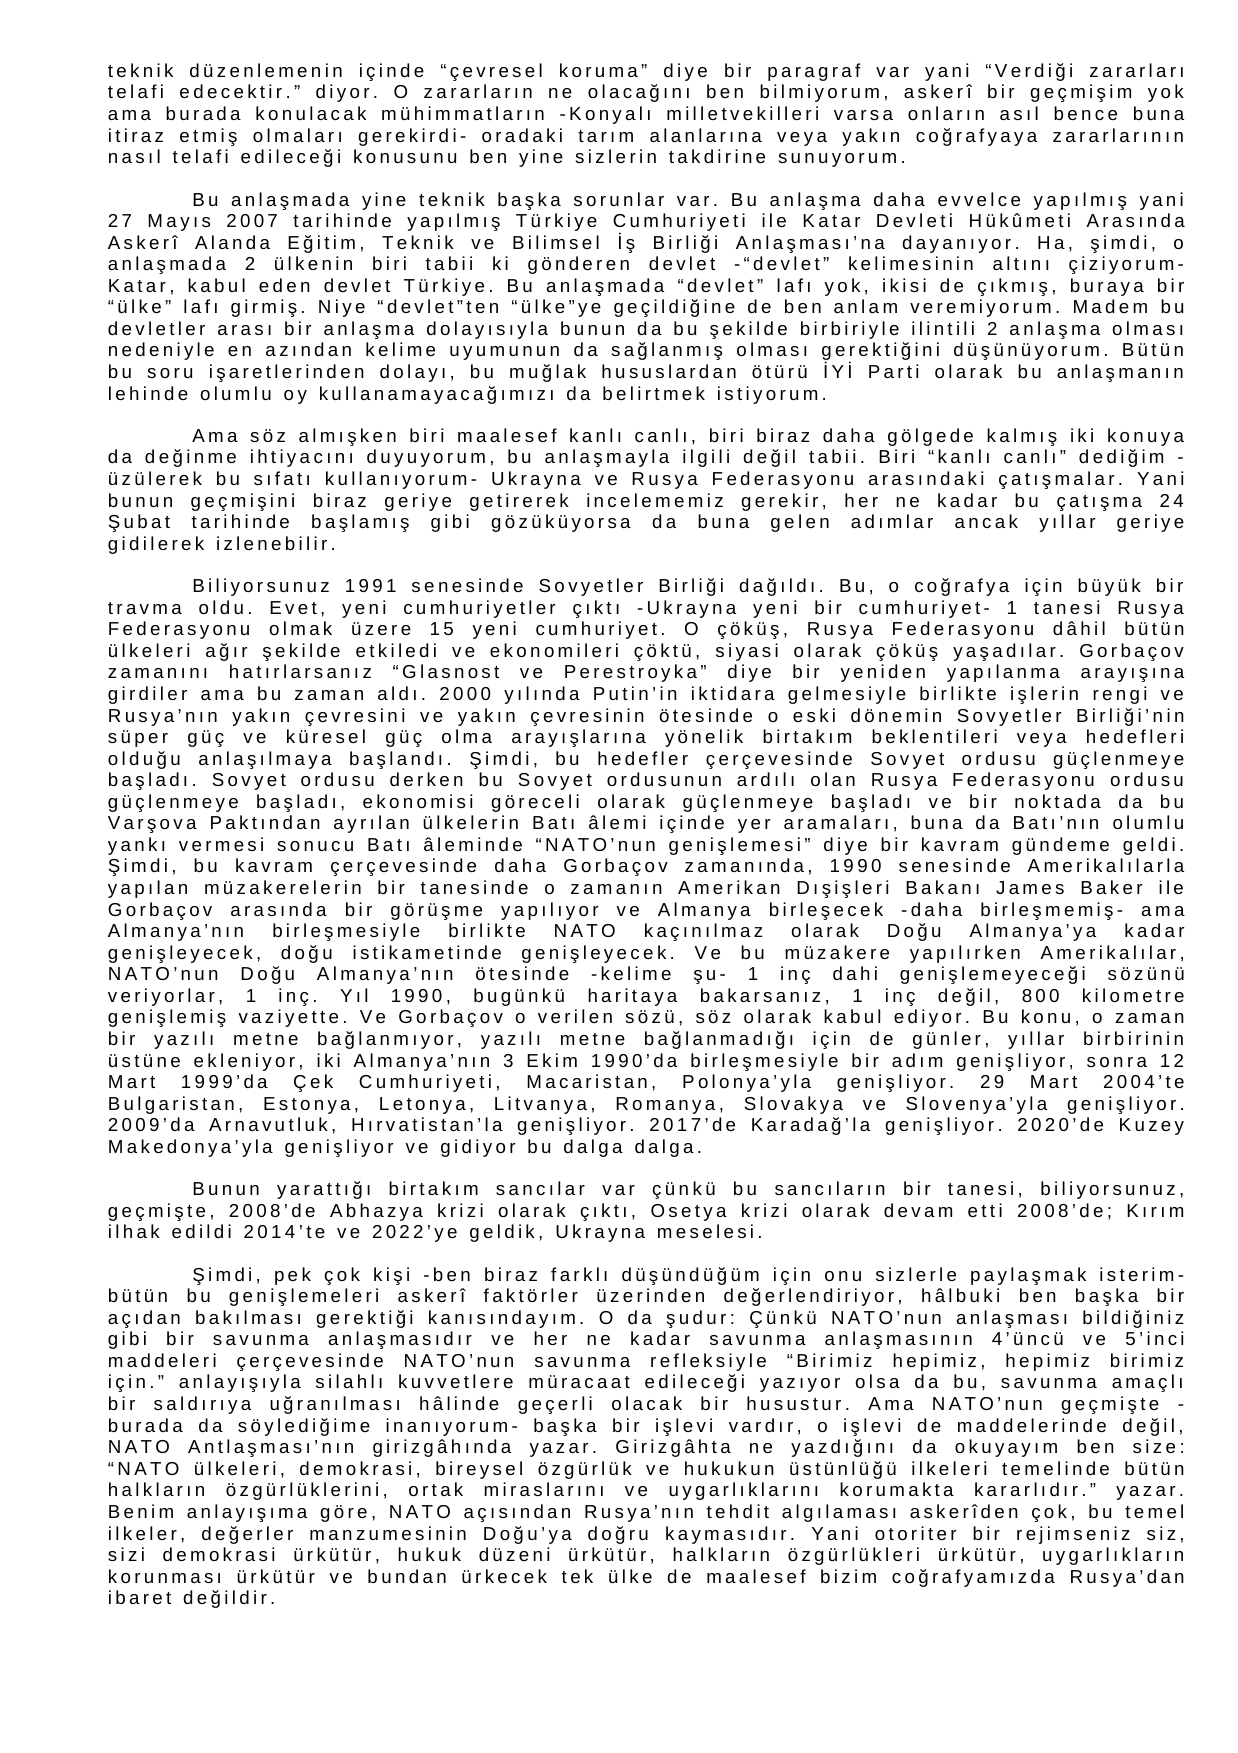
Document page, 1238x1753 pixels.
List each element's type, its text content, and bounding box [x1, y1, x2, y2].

text Ama söz almışken biri maalesef kanlı canlı, biri biraz daha gölgede kalmış iki konuya da değinme ihtiyacını duyuyorum, bu anlaşmayla ilgili değil tabii. Biri “kanlı canlı” dediğim -üzülerek bu sıfatı kullanıyorum- Ukrayna ve Rusya Federasyonu arasındaki çatışmalar. Yani bunun geçmişini biraz geriye getirerek incelememiz gerekir, her ne kadar bu çatışma 24 Şubat tarihinde başlamış gibi gözüküyorsa da buna gelen adımlar ancak yıllar geriye gidilerek izlenebilir. [108, 425, 1186, 554]
text Biliyorsunuz 1991 senesinde Sovyetler Birliği dağıldı. Bu, o coğrafya için büyük bir travma oldu. Evet, yeni cumhuriyetler çıktı -Ukrayna yeni bir cumhuriyet- 1 tanesi Rusya Federasyonu olmak üzere 15 yeni cumhuriyet. O çöküş, Rusya Federasyonu dâhil bütün ülkeleri ağır şekilde etkiledi ve ekonomileri çöktü, siyasi olarak çöküş yaşadılar. Gorbaçov zamanını hatırlarsanız “Glasnost ve Perestroyka” diye bir yeniden yapılanma arayışına girdiler ama bu zaman aldı. 2000 yılında Putin’in iktidara gelmesiyle birlikte işlerin rengi ve Rusya’nın yakın çevresini ve yakın çevresinin ötesinde o eski dönemin Sovyetler Birliği’nin süper güç ve küresel güç olma arayışlarına yönelik birtakım beklentileri veya hedefleri olduğu anlaşılmaya başlandı. Şimdi, bu hedefler çerçevesinde Sovyet ordusu güçlenmeye başladı. Sovyet ordusu derken bu Sovyet ordusunun ardılı olan Rusya Federasyonu ordusu güçlenmeye başladı, ekonomisi göreceli olarak güçlenmeye başladı ve bir noktada da bu Varşova Paktından ayrılan ülkelerin Batı âlemi içinde yer aramaları, buna da Batı’nın olumlu yankı vermesi sonucu Batı âleminde “NATO’nun genişlemesi” diye bir kavram gündeme geldi. Şimdi, bu kavram çerçevesinde daha Gorbaçov zamanında, 1990 senesinde Amerikalılarla yapılan müzakerelerin bir tanesinde o zamanın Amerikan Dışişleri Bakanı James Baker ile Gorbaçov arasında bir görüşme yapılıyor ve Almanya birleşecek -daha birleşmemiş- ama Almanya’nın birleşmesiyle birlikte NATO kaçınılmaz olarak Doğu Almanya’ya kadar genişleyecek, doğu istikametinde genişleyecek. Ve bu müzakere yapılırken Amerikalılar, NATO’nun Doğu Almanya’nın ötesinde -kelime şu- dahi genişlemeyeceği sözünü veriyorlar, . Yıl 1990, bugünkü haritaya bakarsanız, değil, genişlemiş vaziyette. Ve Gorbaçov o verilen sözü, söz olarak kabul ediyor. Bu konu, o zaman bir yazılı metne bağlanmıyor, yazılı metne bağlanmadığı için de günler, yıllar birbirinin üstüne ekleniyor, iki Almanya’nın 3 Ekim 1990’da birleşmesiyle bir adım genişliyor, sonra 12 Mart 1999’da Çek Cumhuriyeti, Macaristan, Polonya’yla genişliyor. 29 Mart 2004’te Bulgaristan, Estonya, Letonya, Litvanya, Romanya, Slovakya ve Slovenya’yla genişliyor. 2009’da Arnavutluk, Hırvatistan’la genişliyor. 2017’de Karadağ’la genişliyor. 2020’de Kuzey Makedonya’yla genişliyor ve gidiyor bu dalga dalga. [108, 575, 1186, 1157]
text Bunun yarattığı birtakım sancılar var çünkü bu sancıların bir tanesi, biliyorsunuz, geçmişte, 2008’de Abhazya krizi olarak çıktı, Osetya krizi olarak devam etti 2008’de; Kırım ilhak edildi 2014’te ve 2022’ye geldik, Ukrayna meselesi. [108, 1178, 1186, 1243]
text Bu anlaşmada yine teknik başka sorunlar var. Bu anlaşma daha evvelce yapılmış yani 27 Mayıs 2007 tarihinde yapılmış Türkiye Cumhuriyeti ile Katar Devleti Hükûmeti Arasında Askerî Alanda Eğitim, Teknik ve Bilimsel İş Birliği Anlaşması’na dayanıyor. Ha, şimdi, o anlaşmada 2 ülkenin biri tabii ki gönderen devlet -“devlet” kelimesinin altını çiziyorum- Katar, kabul eden devlet Türkiye. Bu anlaşmada “devlet” lafı yok, ikisi de çıkmış, buraya bir “ülke” lafı girmiş. Niye “devlet”ten “ülke”ye geçildiğine de ben anlam veremiyorum. Madem bu devletler arası bir anlaşma dolayısıyla bunun da bu şekilde birbiriyle ilintili 2 anlaşma olması nedeniyle en azından kelime uyumunun da sağlanmış olması gerektiğini düşünüyorum. Bütün bu soru işaretlerinden dolayı, bu muğlak hususlardan ötürü İYİ Parti olarak bu anlaşmanın lehinde olumlu oy kullanamayacağımızı da belirtmek istiyorum. [108, 188, 1186, 404]
text Şimdi, pek çok kişi -ben biraz farklı düşündüğüm için onu sizlerle paylaşmak isterim- bütün bu genişlemeleri askerî faktörler üzerinden değerlendiriyor, hâlbuki ben başka bir açıdan bakılması gerektiği kanısındayım. O da şudur: Çünkü NATO’nun anlaşması bildiğiniz gibi bir savunma anlaşmasıdır ve her ne kadar savunma anlaşmasının 4’üncü ve 5’inci maddeleri çerçevesinde NATO’nun savunma refleksiyle “Birimiz hepimiz, hepimiz birimiz için.” anlayışıyla silahlı kuvvetlere müracaat edileceği yazıyor olsa da bu, savunma amaçlı bir saldırıya uğranılması hâlinde geçerli olacak bir husustur. Ama NATO’nun geçmişte -burada da söylediğime inanıyorum- başka bir işlevi vardır, o işlevi de maddelerinde değil, NATO Antlaşması’nın girizgâhında yazar. Girizgâhta ne yazdığını da okuyayım ben size: “NATO ülkeleri, demokrasi, bireysel özgürlük ve hukukun üstünlüğü ilkeleri temelinde bütün halkların özgürlüklerini, ortak miraslarını ve uygarlıklarını korumakta kararlıdır.” yazar. Benim anlayışıma göre, NATO açısından Rusya’nın tehdit algılaması askerîden çok, bu temel ilkeler, değerler manzumesinin Doğu’ya doğru kaymasıdır. Yani otoriter bir rejimseniz siz, sizi demokrasi ürkütür, hukuk düzeni ürkütür, halkların özgürlükleri ürkütür, uygarlıkların korunması ürkütür ve bundan ürkecek tek ülke de maalesef bizim coğrafyamızda Rusya’dan ibaret değildir. [108, 1263, 1186, 1608]
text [108, 60, 1186, 167]
